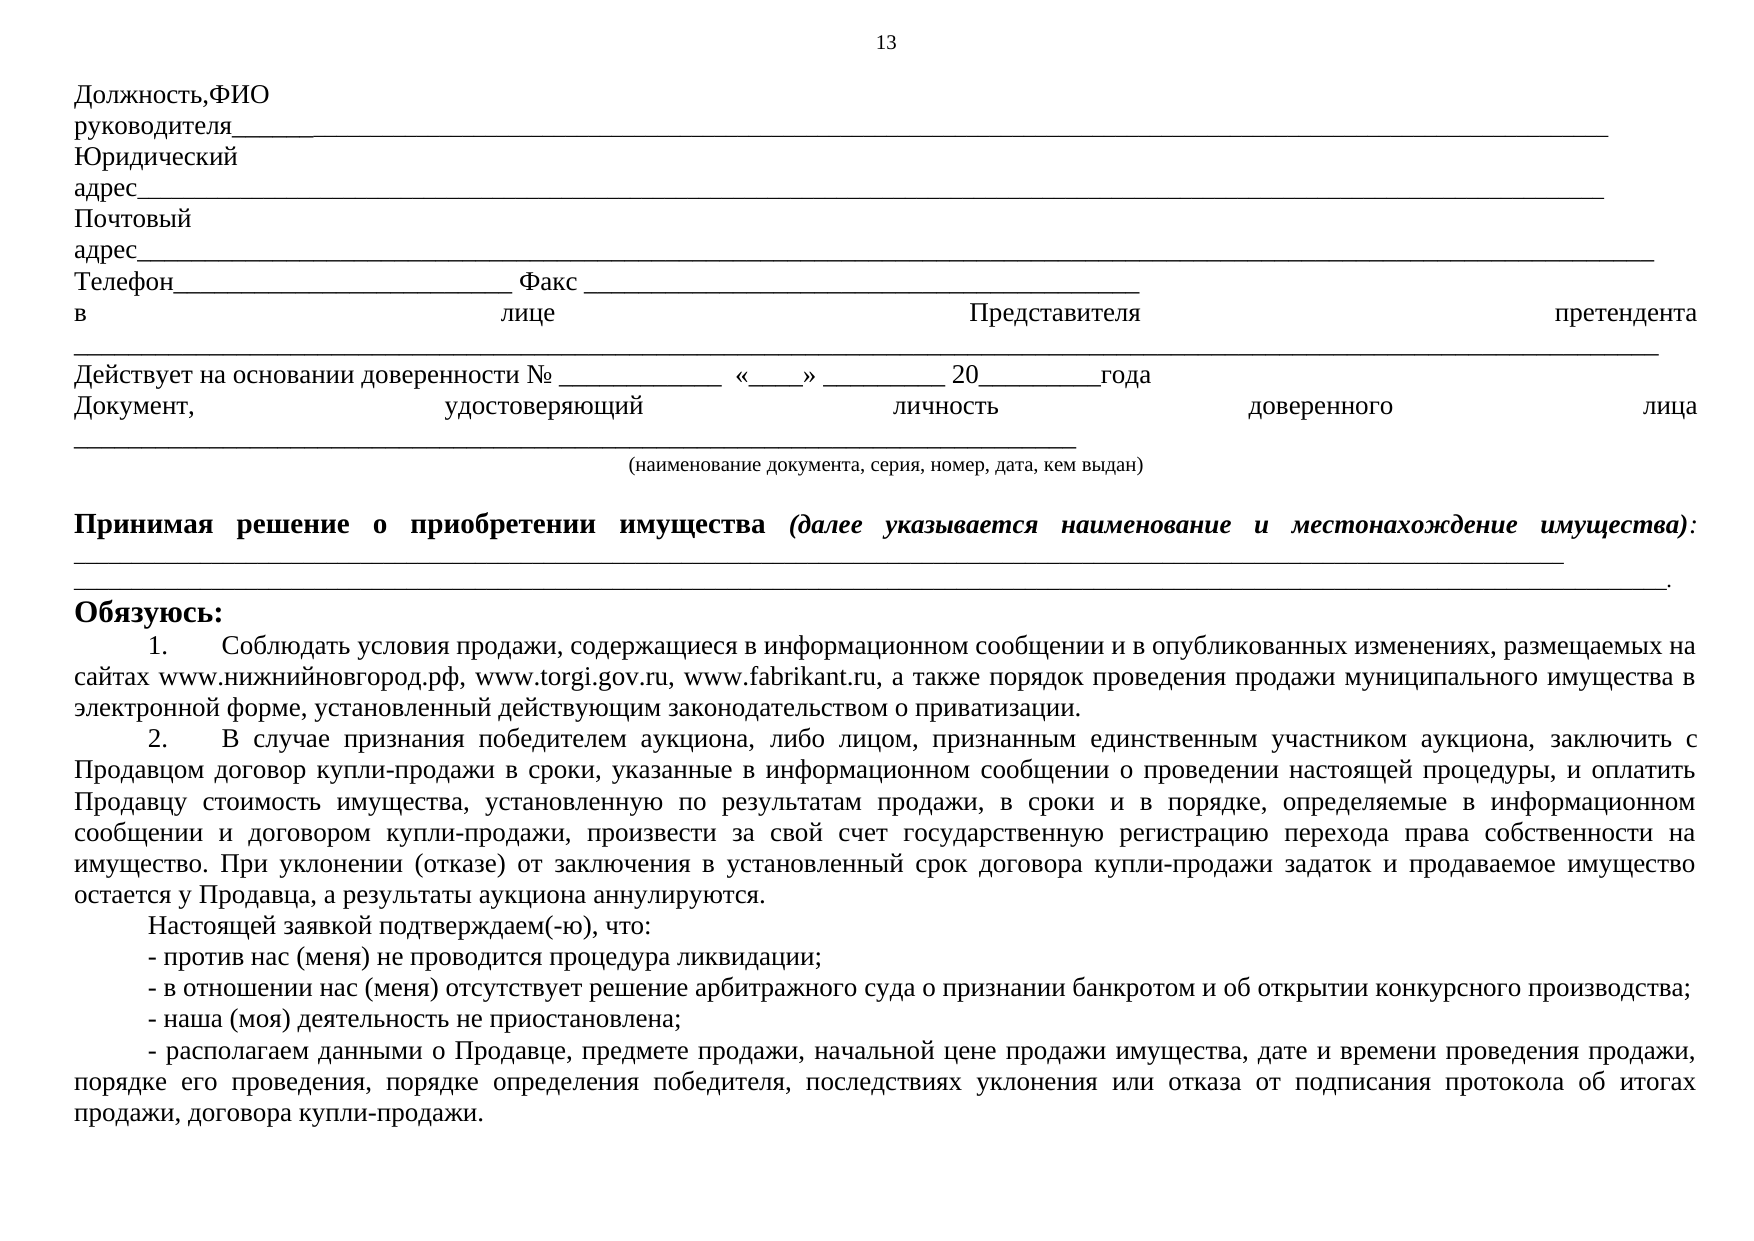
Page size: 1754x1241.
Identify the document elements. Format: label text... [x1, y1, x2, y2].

text ___________________________________________________________________________________________________________________________________________. [74, 567, 1698, 593]
text (наименование документа, серия, номер, дата, кем выдан) [74, 451, 1698, 476]
text Должность,ФИО руководителя_______________________________________________________________________________________________________________________ [74, 78, 1698, 140]
text 1. Cоблюдать условия продажи, содержащиеся в информационном сообщении и в опубликованных изменениях, размещаемых на сайтах www.нижнийновгород.рф, www.torgi.gov.ru, www.fabrikant.ru, а также порядок проведения продажи муниципального имущества в электронной форме, установленный действующим законодательством о приватизации. [74, 629, 1698, 722]
text в лице Представителя претендента _____________________________________________________________________________________________________________________ [74, 296, 1698, 358]
text - располагаем данными о Продавце, предмете продажи, начальной цене продажи имущества, дате и времени проведения продажи, порядке его проведения, порядке определения победителя, последствиях уклонения или отказа от подписания протокола об итогах продажи, договора купли-продажи. [74, 1034, 1698, 1127]
text Документ, удостоверяющий личность доверенного лица __________________________________________________________________________ [74, 389, 1698, 451]
text - в отношении нас (меня) отсутствует решение арбитражного суда о признании банкротом и об открытии конкурсного производства; [74, 971, 1698, 1003]
text 2. В случае признания победителем аукциона, либо лицом, признанным единственным участником аукциона, заключить с Продавцом договор купли-продажи в сроки, указанные в информационном сообщении о проведении настоящей процедуры, и оплатить Продавцу стоимость имущества, установленную по результатам продажи, в сроки и в порядке, определяемые в информационном сообщении и договором купли-продажи, произвести за свой счет государственную регистрацию перехода права собственности на имущество. При уклонении (отказе) от заключения в установленный срок договора купли-продажи задаток и продаваемое имущество остается у Продавца, а результаты аукциона аннулируются. [74, 722, 1698, 909]
text - против нас (меня) не проводится процедура ликвидации; [74, 940, 1698, 971]
text Почтовый адрес________________________________________________________________________________________________________________ [74, 202, 1698, 264]
text Юридический адрес________________________________________________________________________________________________________________________________ [74, 140, 1698, 202]
text Обязуюсь: [74, 593, 1698, 629]
text Принимая решение о приобретении имущества (далее указывается наименование и местонахождение имущества): __________________________________________________________________________________________________________________________________ [74, 507, 1698, 567]
text - наша (моя) деятельность не приостановлена; [74, 1003, 1698, 1034]
text Действует на основании доверенности № ____________ «____» _________ 20_________года [74, 358, 1698, 389]
text Телефон_________________________ Факс _________________________________________ [74, 264, 1698, 296]
text Настоящей заявкой подтверждаем(-ю), что: [74, 909, 1698, 940]
